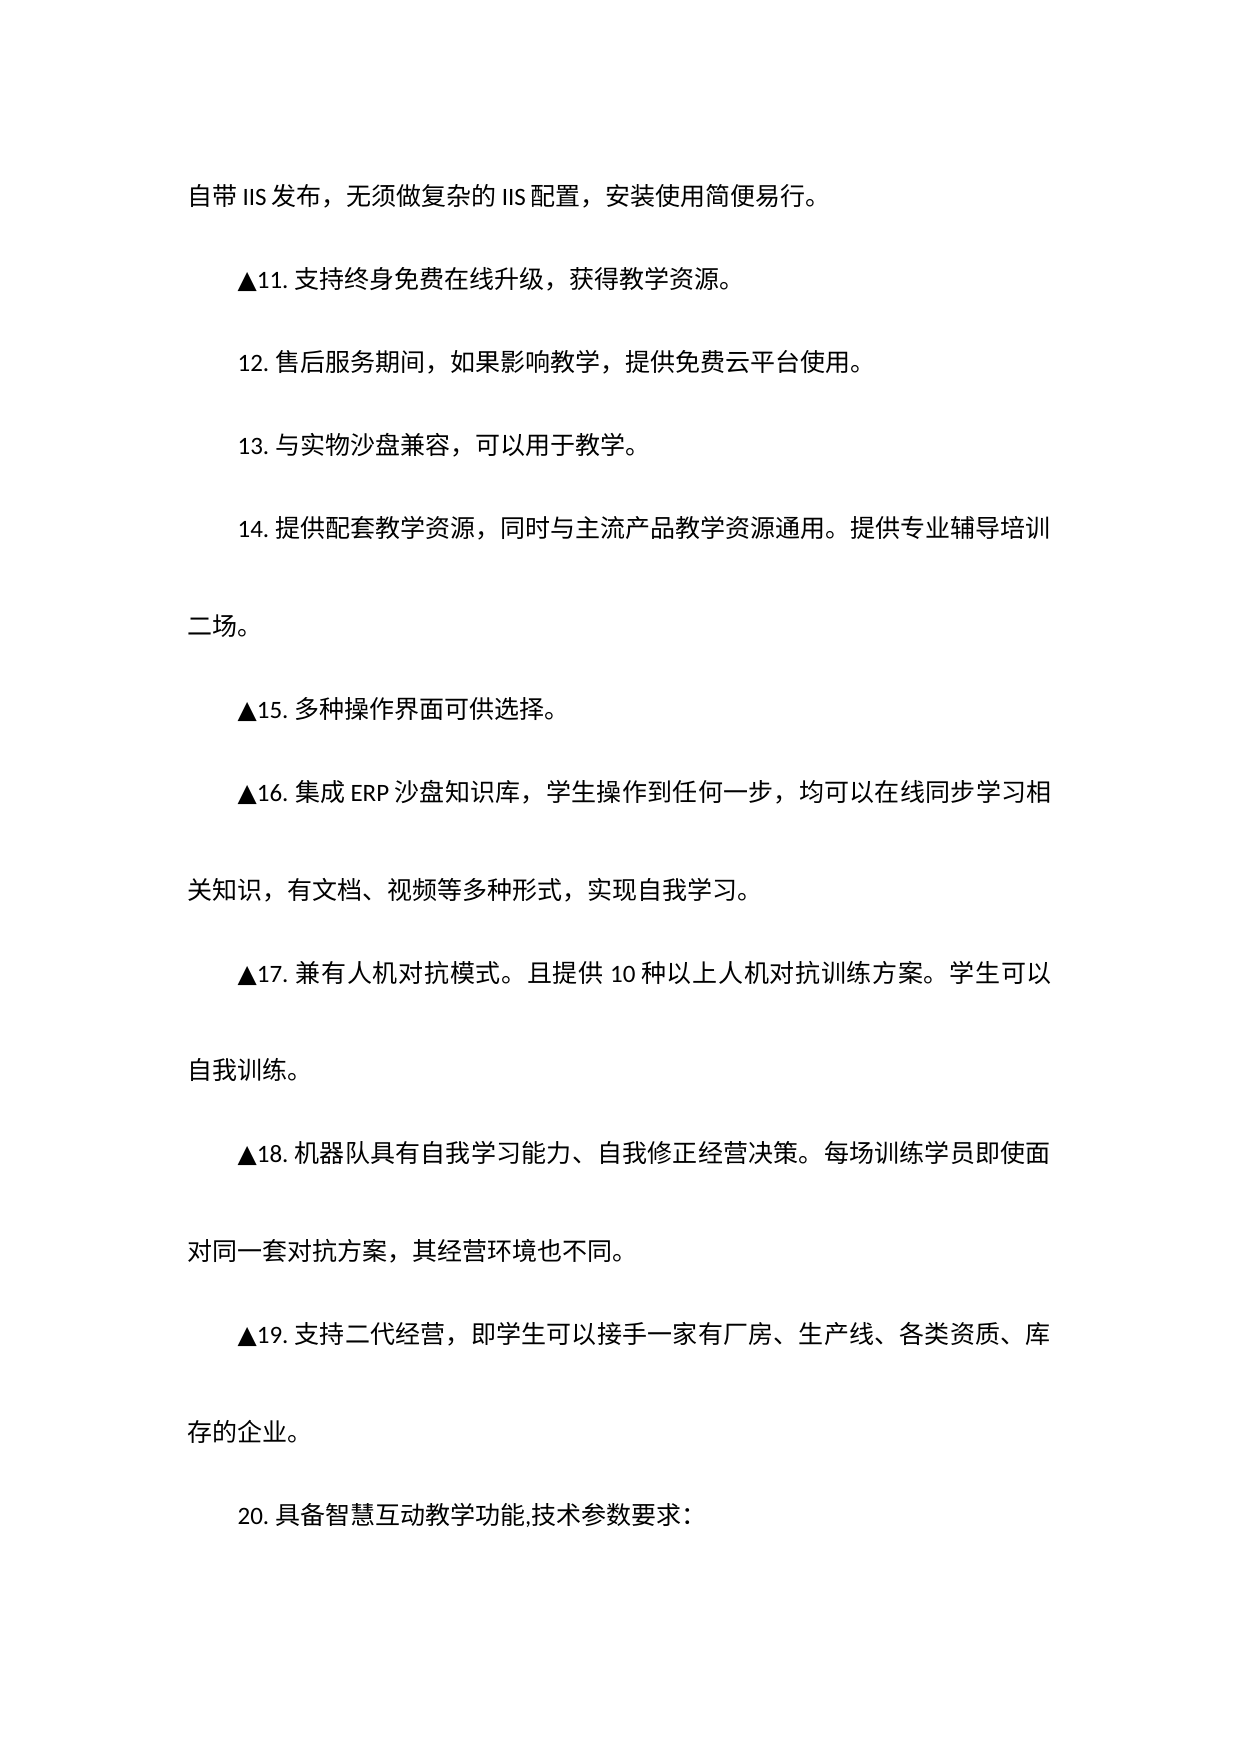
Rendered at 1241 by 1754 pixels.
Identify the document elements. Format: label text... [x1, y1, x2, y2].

text ▲19. 支持二代经营，即学生可以接手一家有厂房、生产线、各类资质、库存的企业。 [187, 1300, 1053, 1463]
text 14. 提供配套教学资源，同时与主流产品教学资源通用。提供专业辅导培训二场。 [187, 494, 1053, 657]
text ▲16. 集成ERP沙盘知识库，学生操作到任何一步，均可以在线同步学习相关知识，有文档、视频等多种形式，实现自我学习。 [187, 758, 1053, 921]
text ▲18. 机器队具有自我学习能力、自我修正经营决策。每场训练学员即使面对同一套对抗方案，其经营环境也不同。 [187, 1119, 1053, 1282]
text ▲15. 多种操作界面可供选择。 [187, 675, 1053, 740]
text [187, 162, 1053, 227]
text ▲11. 支持终身免费在线升级，获得教学资源。 [187, 245, 1053, 310]
text 12. 售后服务期间，如果影响教学，提供免费云平台使用。 [187, 328, 1053, 393]
text ▲17. 兼有人机对抗模式。且提供10种以上人机对抗训练方案。学生可以自我训练。 [187, 939, 1053, 1101]
text 13. 与实物沙盘兼容，可以用于教学。 [187, 411, 1053, 476]
text 20. 具备智慧互动教学功能,技术参数要求： [187, 1481, 1053, 1546]
